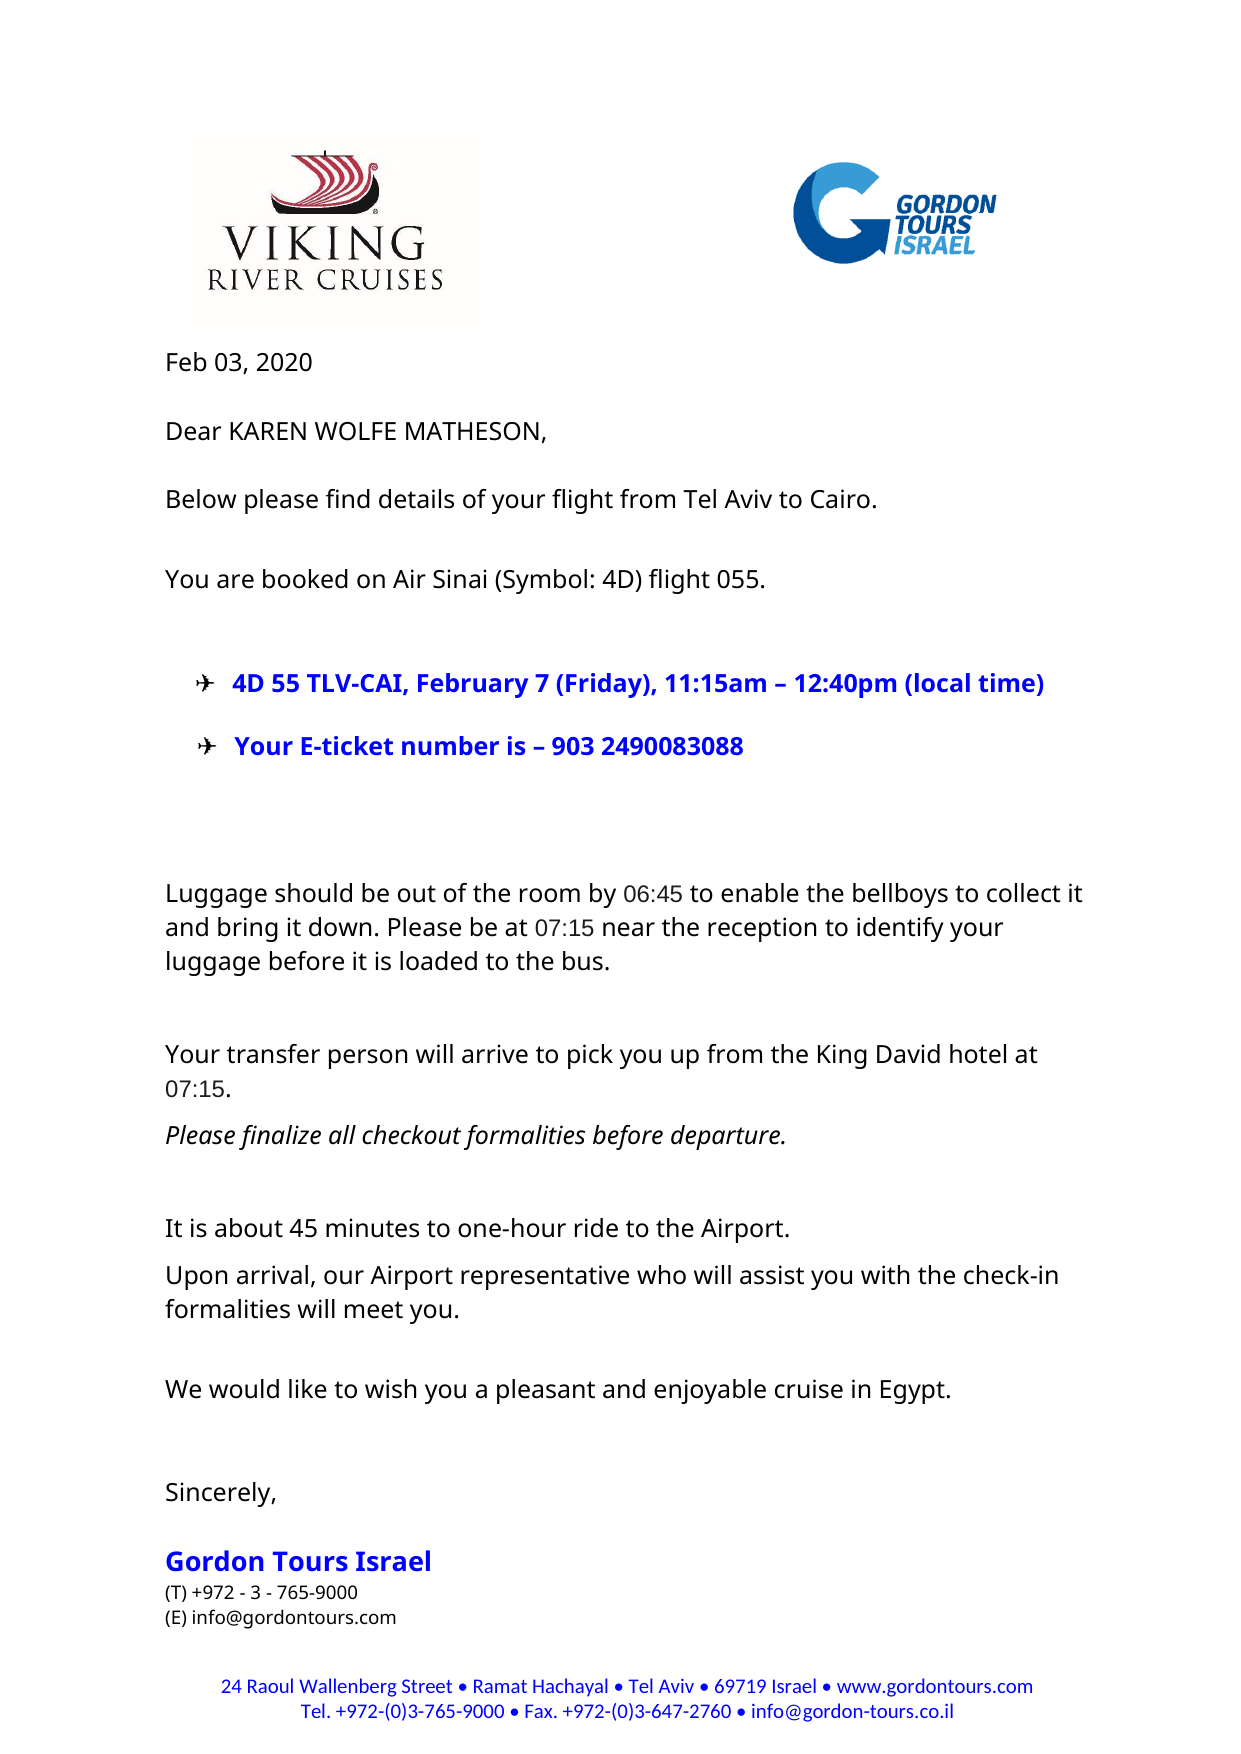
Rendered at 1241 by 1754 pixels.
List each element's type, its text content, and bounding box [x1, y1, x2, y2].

text Below please find details of your flight from Tel Aviv to Cairo. [165, 481, 1090, 515]
picture [183, 131, 487, 333]
text (E) info@gordontours.com [165, 1605, 1090, 1630]
table_header [165, 121, 626, 343]
text Gordon Tours Israel [165, 1542, 1090, 1579]
text Luggage should be out of the room by 06:45 to enable the bellboys to collect it and bring it down. Please be at 07:15 near the reception to identify your luggage before it is loaded to the bus. [165, 876, 1090, 978]
text Your transfer person will arrive to pick you up from the King David hotel at 07:15. [165, 1037, 1090, 1105]
text (T) +972 - 3 - 765-9000 [165, 1579, 1090, 1605]
table_header [628, 121, 1089, 343]
text It is about 45 minutes to one-hour ride to the Airport. [165, 1211, 1090, 1245]
text Sincerely, [165, 1474, 1090, 1508]
text You are booked on Air Sinai (Symbol: 4D) flight 055. [165, 562, 1090, 596]
list 4D 55 TLV-CAI, February 7 (Friday), 11:15am – 12:40pm (local time) [194, 655, 1090, 706]
text Upon arrival, our Airport representative who will assist you with the check-in formalities will meet you. [165, 1257, 1090, 1325]
picture [730, 121, 1090, 324]
list Your E-ticket number is – 903 2490083088 [197, 719, 1090, 770]
text We would like to wish you a pleasant and enjoyable cruise in Egypt. [165, 1372, 1090, 1406]
text Dear KAREN WOLFE MATHESON, [165, 413, 1090, 447]
text Please finalize all checkout formalities before departure. [165, 1118, 1090, 1152]
text Feb 03, 2020 [165, 345, 1090, 379]
